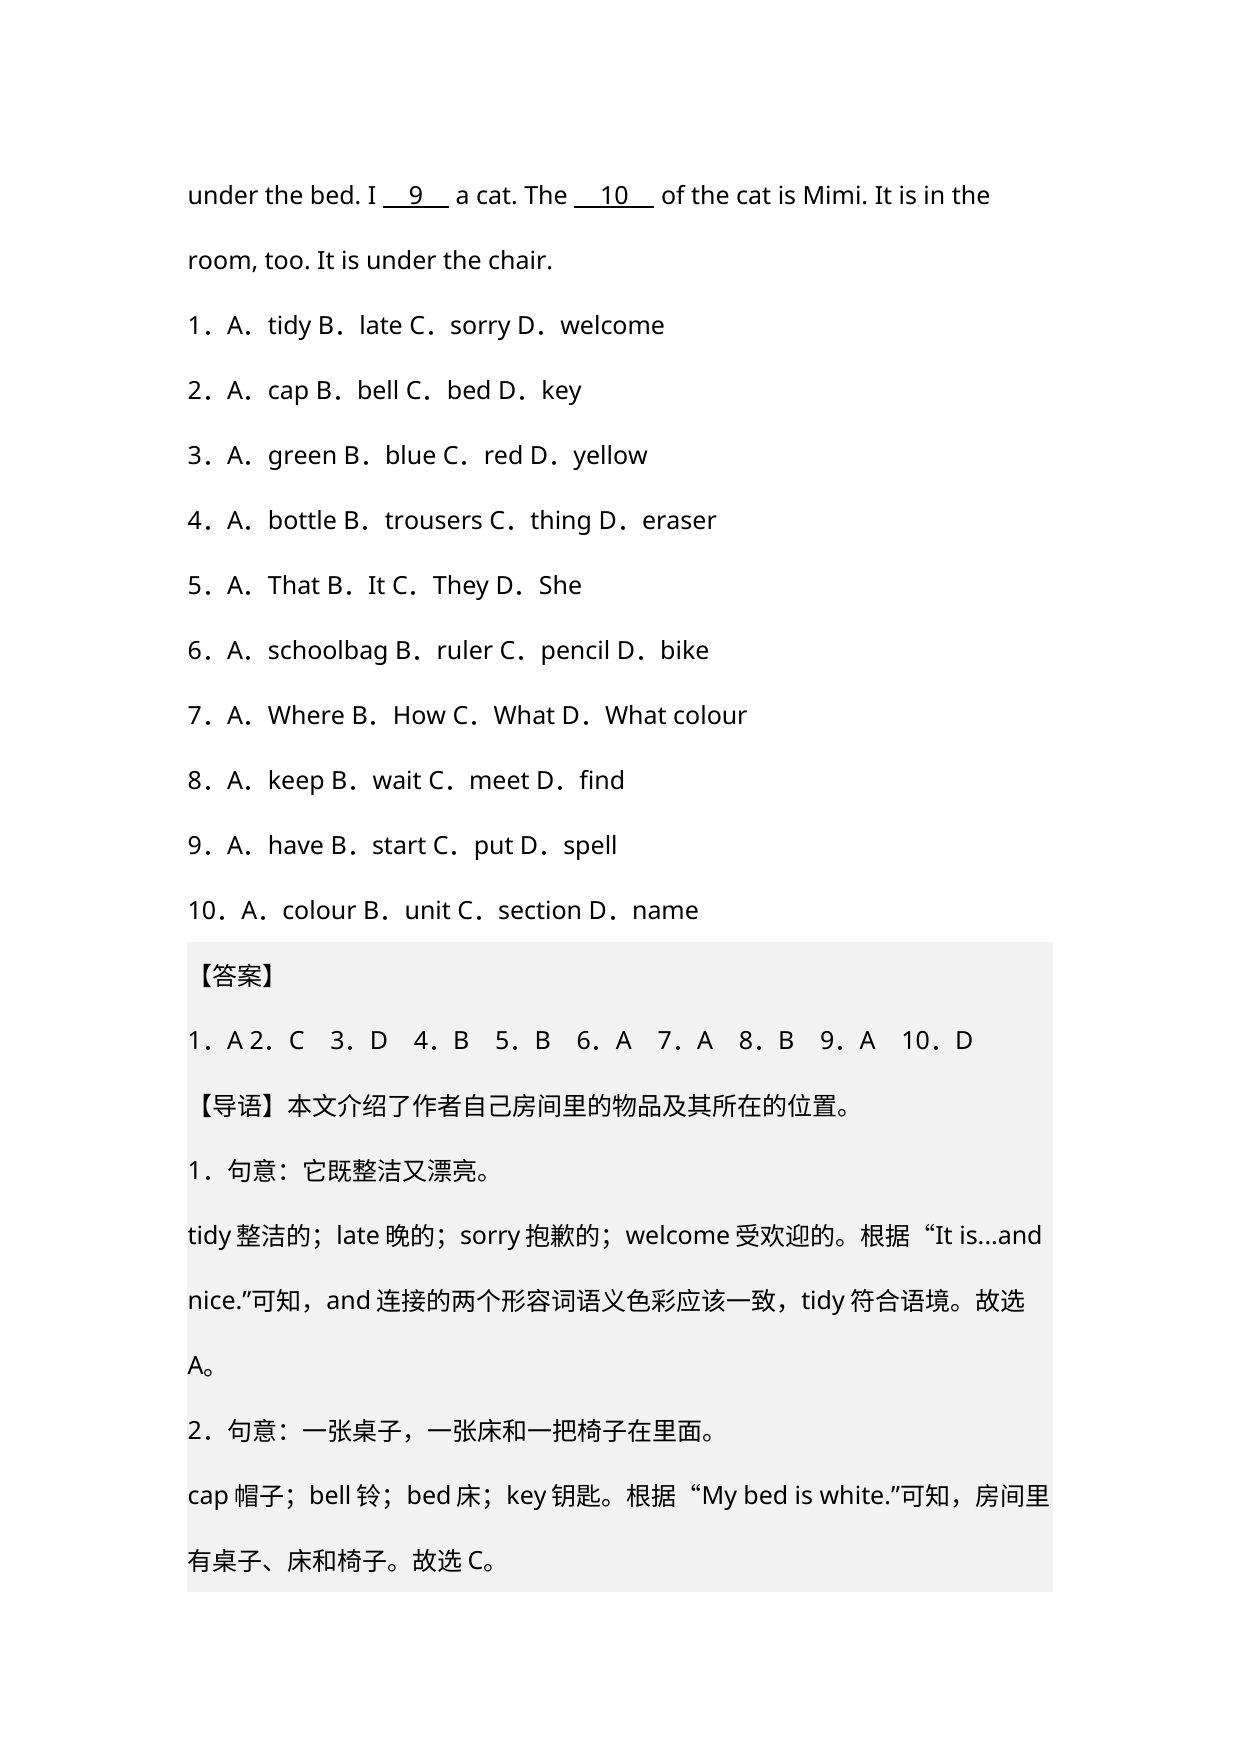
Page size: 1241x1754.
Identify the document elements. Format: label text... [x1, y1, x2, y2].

text 4．A．bottle B．trousers C．thing D．eraser [187, 487, 1053, 552]
text 2．句意：一张桌子，一张床和一把椅子在里面。 [187, 1397, 1053, 1462]
text 6．A．schoolbag B．ruler C．pencil D．bike [187, 617, 1053, 682]
text 1．句意：它既整洁又漂亮。 [187, 1137, 1053, 1202]
text 【答案】 [187, 942, 1053, 1007]
text 7．A．Where B．How C．What D．What colour [187, 682, 1053, 747]
text 3．A．green B．blue C．red D．yellow [187, 422, 1053, 487]
text 8．A．keep B．wait C．meet D．find [187, 747, 1053, 812]
text 5．A．That B．It C．They D．She [187, 552, 1053, 617]
text 2．A．cap B．bell C．bed D．key [187, 357, 1053, 422]
text 9．A．have B．start C．put D．spell [187, 812, 1053, 877]
text cap帽子；bell铃；bed床；key钥匙。根据“My bed is white.”可知，房间里有桌子、床和椅子。故选C。 [187, 1462, 1053, 1592]
text 1．A 2．C 3．D 4．B 5．B 6．A 7．A 8．B 9．A 10．D [187, 1007, 1053, 1072]
text 【导语】本文介绍了作者自己房间里的物品及其所在的位置。 [187, 1072, 1053, 1137]
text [187, 162, 1053, 292]
text tidy整洁的；late晚的；sorry抱歉的；welcome受欢迎的。根据“It is...and nice.”可知，and连接的两个形容词语义色彩应该一致，tidy符合语境。故选A。 [187, 1202, 1053, 1397]
text 1．A．tidy B．late C．sorry D．welcome [187, 292, 1053, 357]
text 10．A．colour B．unit C．section D．name [187, 877, 1053, 942]
